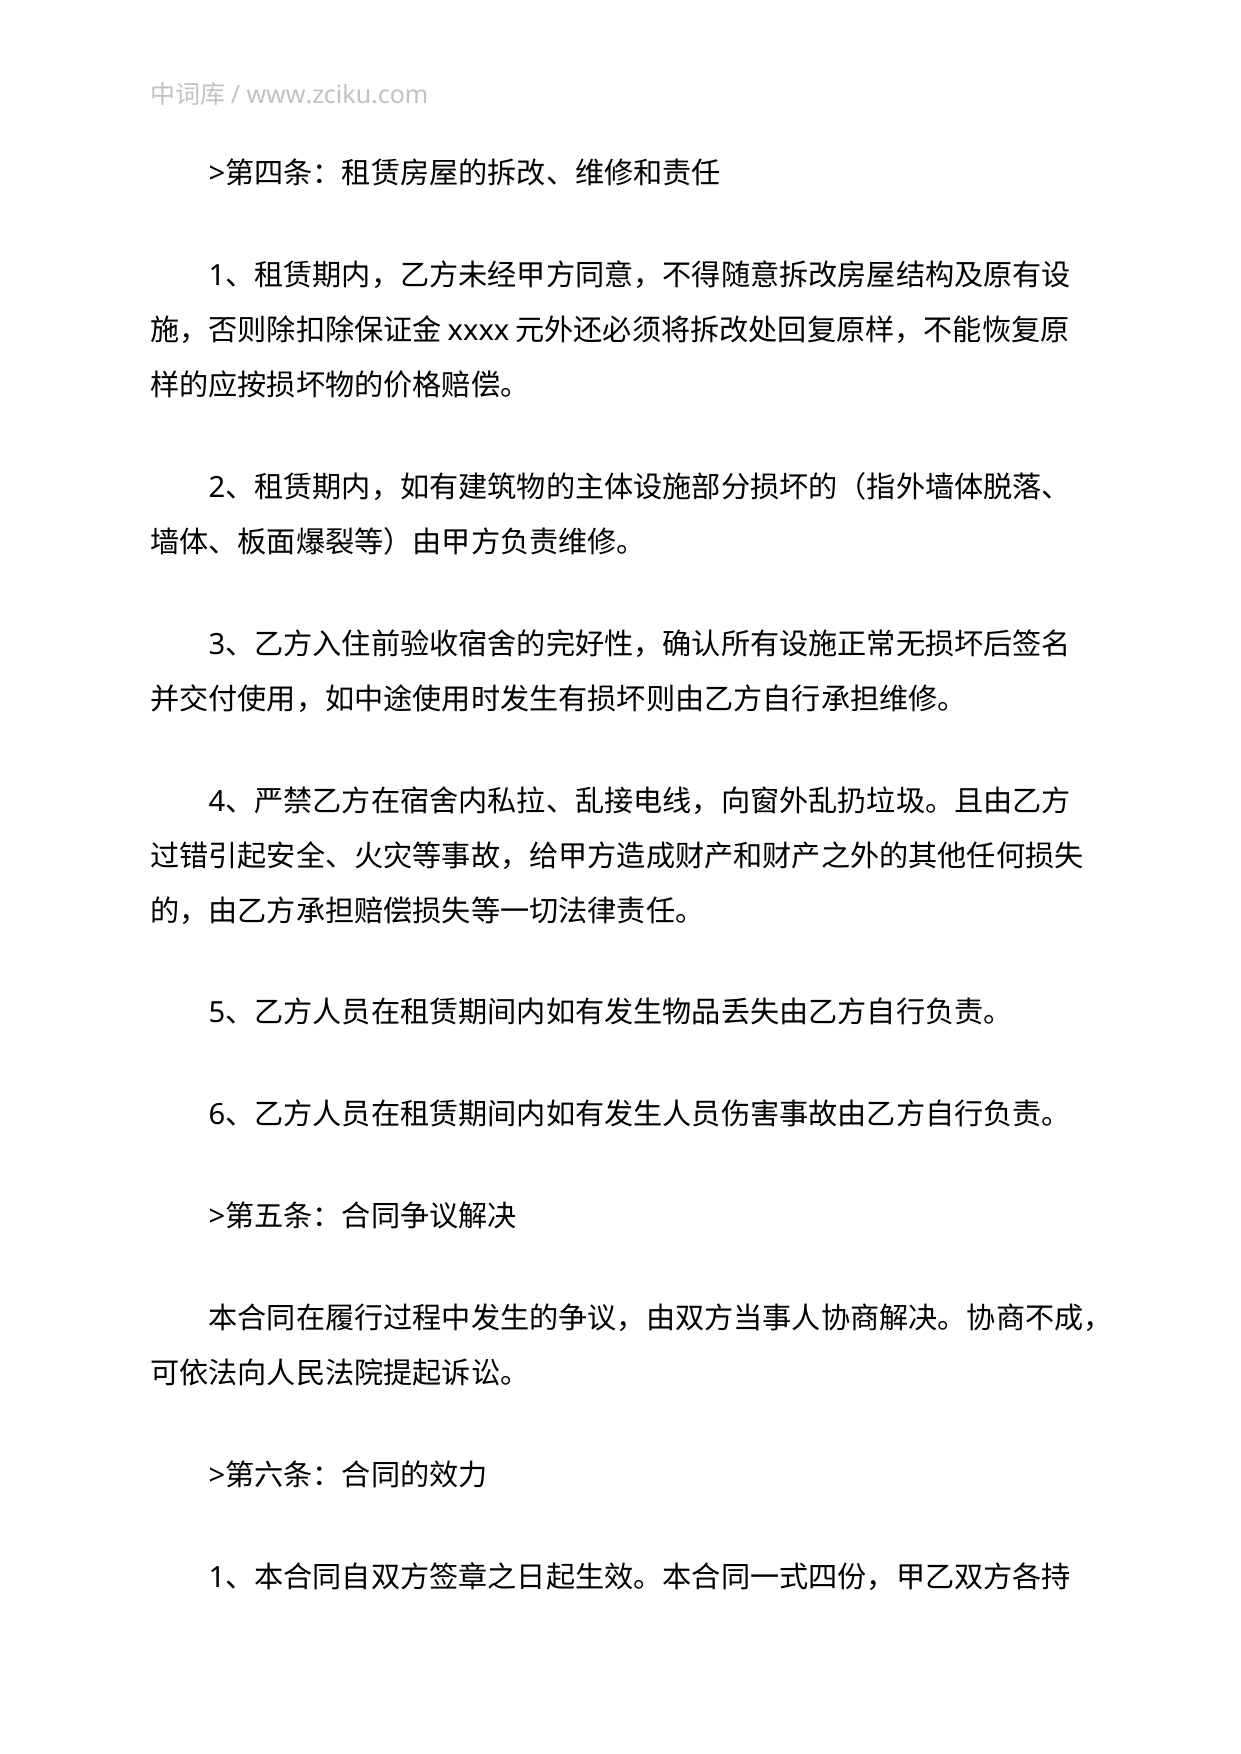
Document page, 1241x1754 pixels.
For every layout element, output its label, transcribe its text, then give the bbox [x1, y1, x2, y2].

text 2、租赁期内，如有建筑物的主体设施部分损坏的（指外墙体脱落、墙体、板面爆裂等）由甲方负责维修。 [150, 464, 1090, 561]
text 6、乙方人员在租赁期间内如有发生人员伤害事故由乙方自行负责。 [150, 1091, 1090, 1133]
text 3、乙方入住前验收宿舍的完好性，确认所有设施正常无损坏后签名并交付使用，如中途使用时发生有损坏则由乙方自行承担维修。 [150, 621, 1090, 718]
text >第六条：合同的效力 [150, 1452, 1090, 1494]
text 5、乙方人员在租赁期间内如有发生物品丢失由乙方自行负责。 [150, 989, 1090, 1031]
text 1、租赁期内，乙方未经甲方同意，不得随意拆改房屋结构及原有设施，否则除扣除保证金xxxx元外还必须将拆改处回复原样，不能恢复原样的应按损坏物的价格赔偿。 [150, 252, 1090, 404]
text 本合同在履行过程中发生的争议，由双方当事人协商解决。协商不成，可依法向人民法院提起诉讼。 [150, 1295, 1090, 1392]
text >第五条：合同争议解决 [150, 1193, 1090, 1235]
text >第四条：租赁房屋的拆改、维修和责任 [150, 150, 1090, 192]
text 4、严禁乙方在宿舍内私拉、乱接电线，向窗外乱扔垃圾。且由乙方过错引起安全、火灾等事故，给甲方造成财产和财产之外的其他任何损失的，由乙方承担赔偿损失等一切法律责任。 [150, 777, 1090, 929]
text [150, 1553, 1090, 1596]
